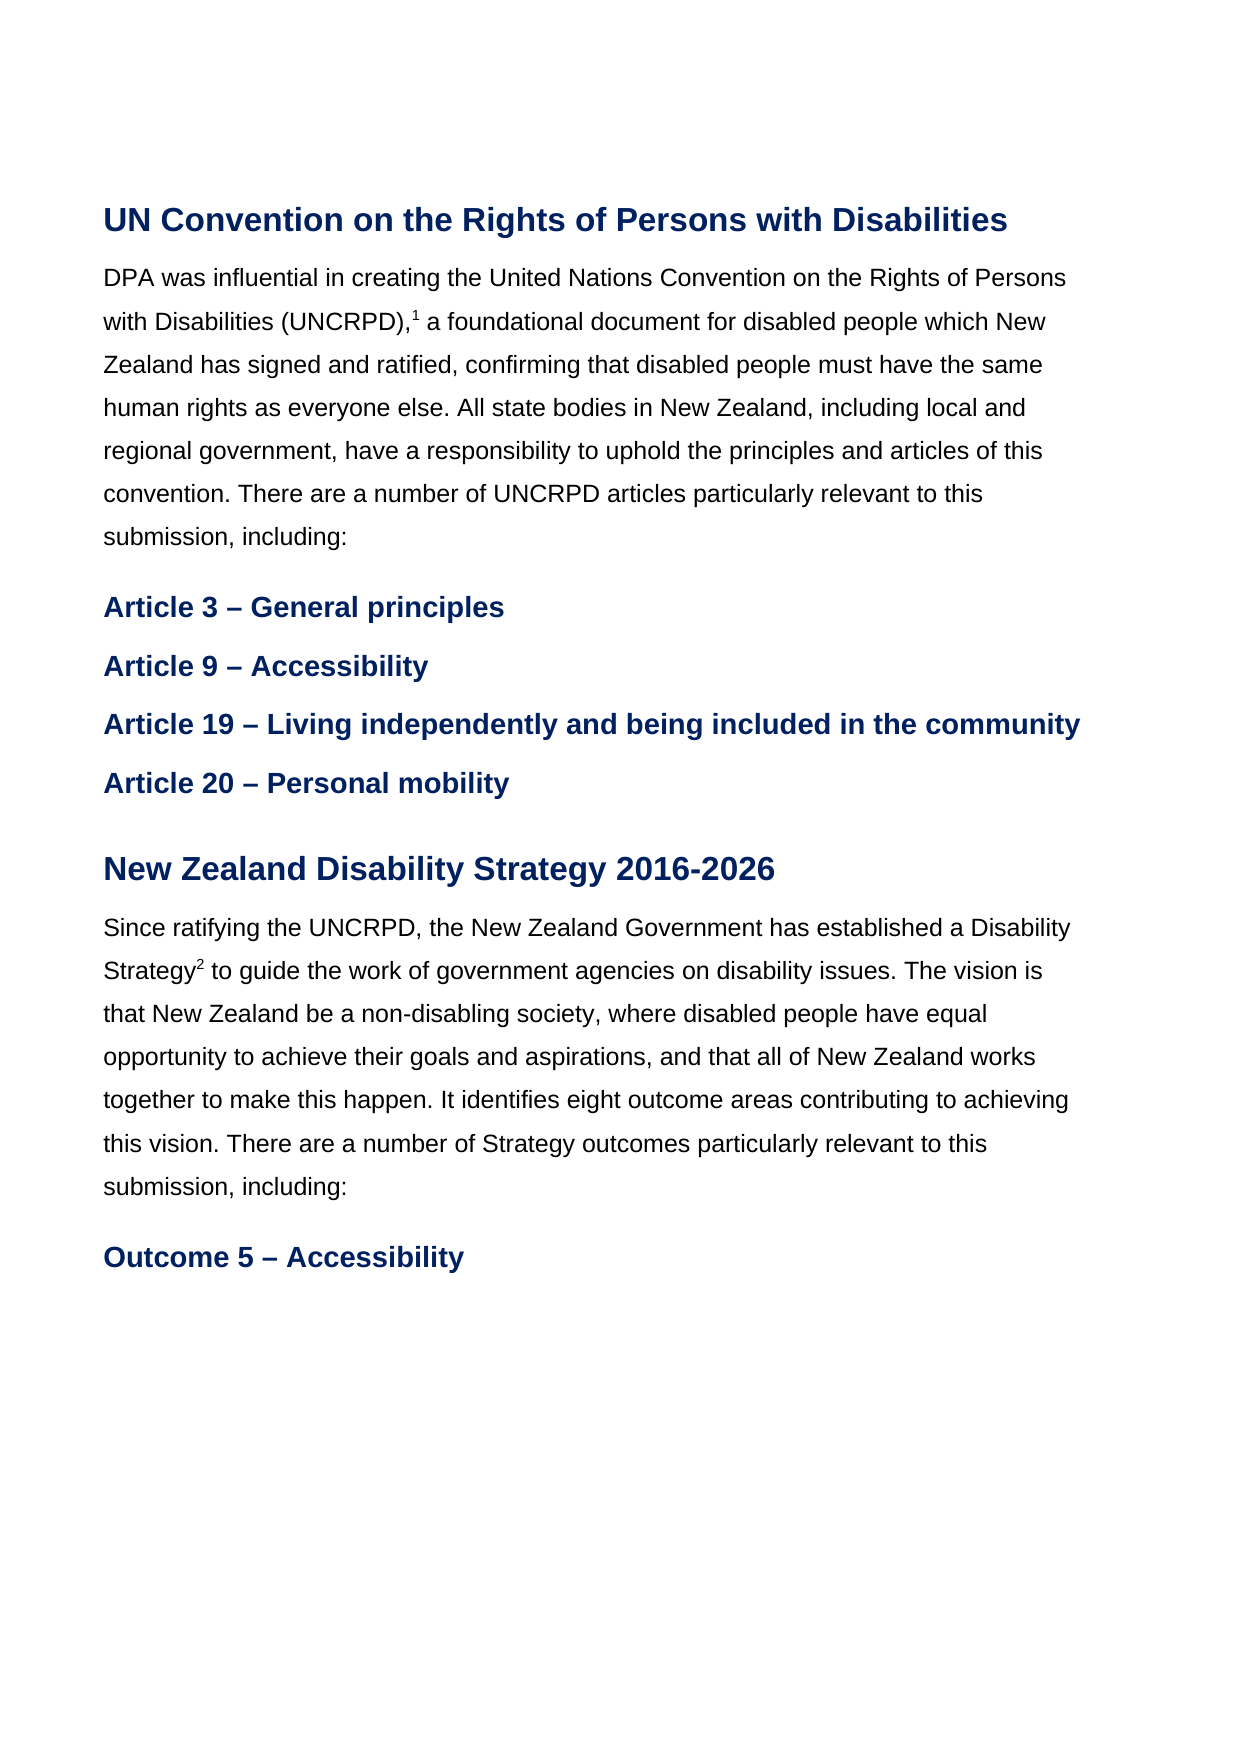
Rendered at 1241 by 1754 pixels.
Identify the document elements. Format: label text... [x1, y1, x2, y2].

subtitle Outcome 5 – Accessibility [103, 1240, 1090, 1273]
subtitle Article 3 – General principles [103, 590, 1090, 624]
subtitle UN Convention on the Rights of Persons with Disabilities [103, 200, 1090, 238]
subtitle New Zealand Disability Strategy 2016-2026 [103, 849, 1090, 888]
text DPA was influential in creating the United Nations Convention on the Rights of Persons with Disabilities (UNCRPD),1 a foundational document for disabled people which New Zealand has signed and ratified, confirming that disabled people must have the same human rights as everyone else. All state bodies in New Zealand, including local and regional government, have a responsibility to uphold the principles and articles of this convention. There are a number of UNCRPD articles particularly relevant to this submission, including: [103, 263, 1090, 551]
subtitle Article 20 – Personal mobility [103, 766, 1090, 799]
text Since ratifying the UNCRPD, the New Zealand Government has established a Disability Strategy2 to guide the work of government agencies on disability issues. The vision is that New Zealand be a non-disabling society, where disabled people have equal opportunity to achieve their goals and aspirations, and that all of New Zealand works together to make this happen. It identifies eight outcome areas contributing to achieving this vision. There are a number of Strategy outcomes particularly relevant to this submission, including: [103, 913, 1090, 1200]
subtitle Article 19 – Living independently and being included in the community [103, 707, 1090, 741]
subtitle Article 9 – Accessibility [103, 649, 1090, 682]
